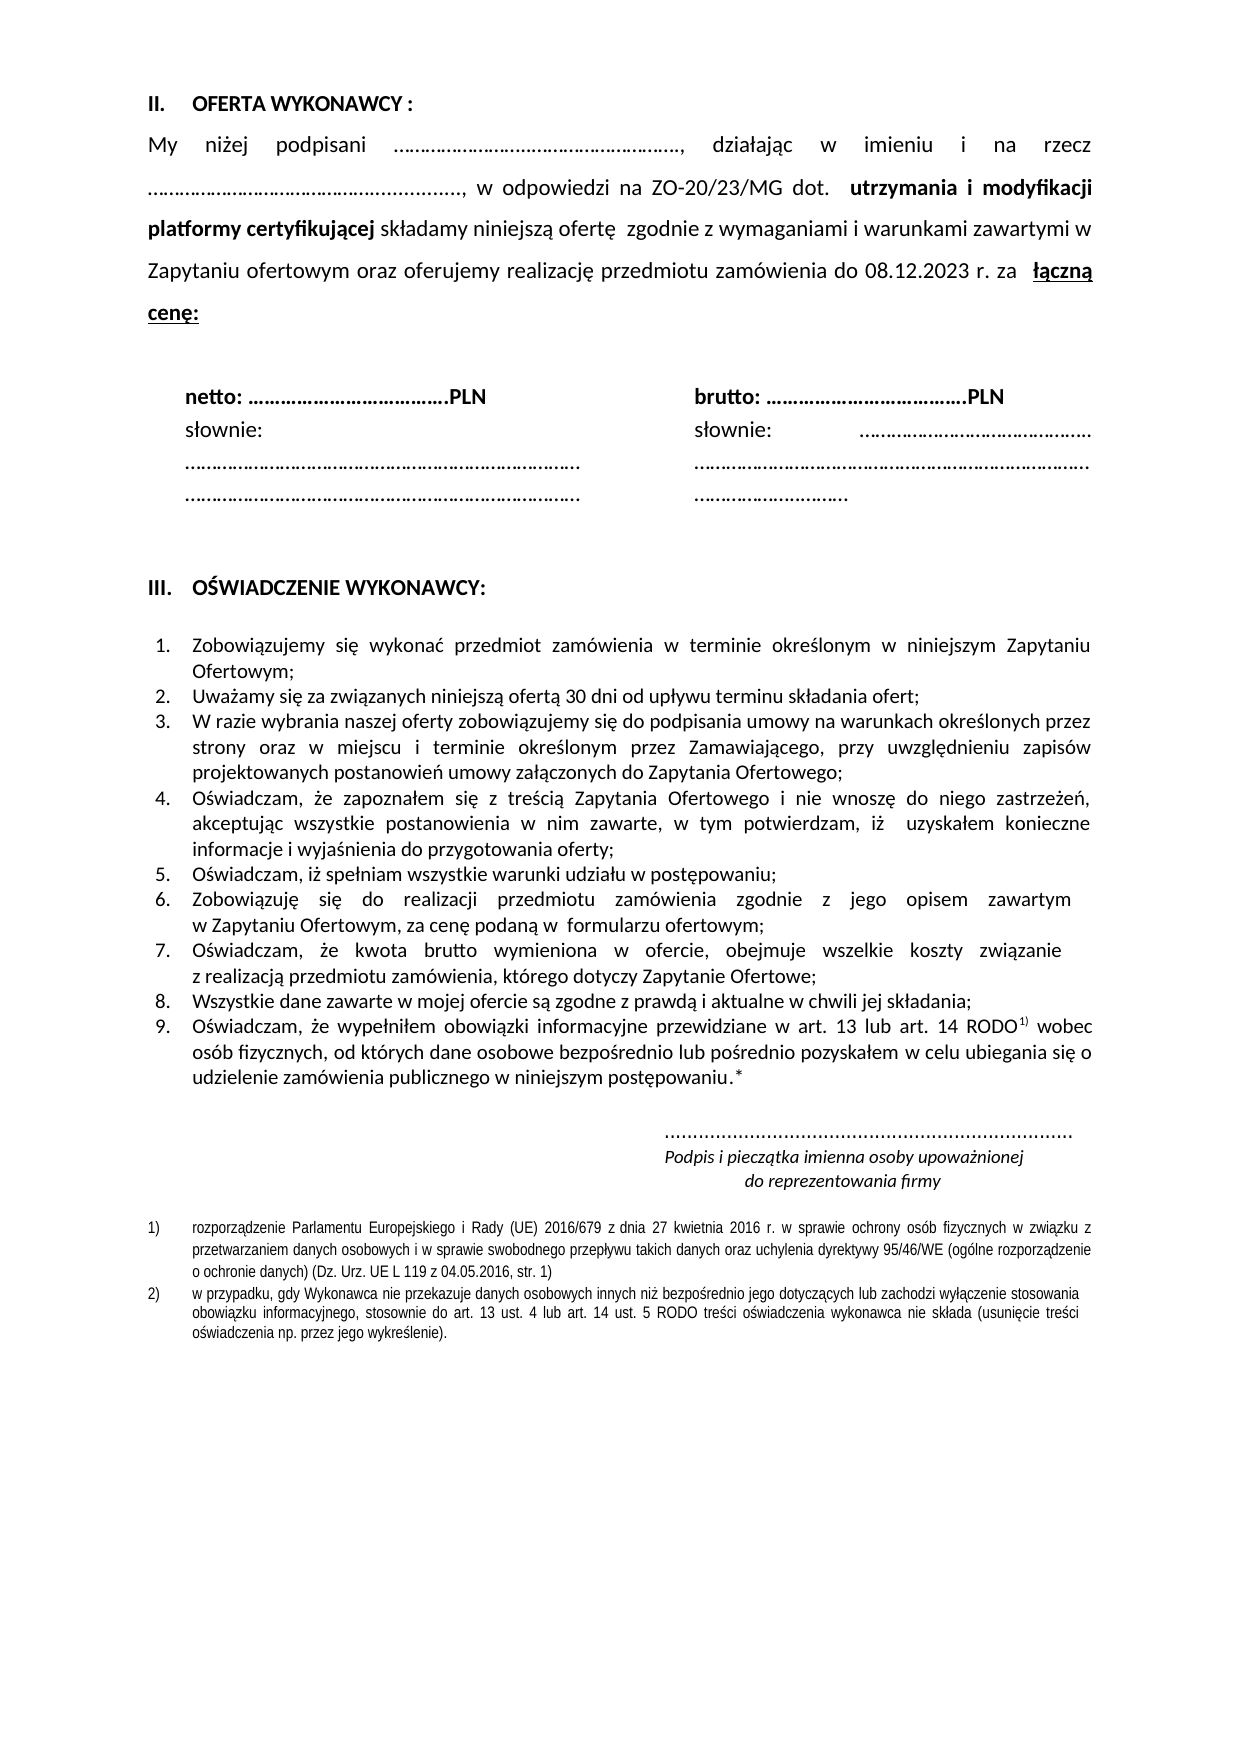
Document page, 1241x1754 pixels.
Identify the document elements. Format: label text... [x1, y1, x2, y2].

list Zobowiązujemy się wykonać przedmiot zamówienia w terminie określonym w niniejszym Zapytaniu Ofertowym; [155, 632, 1092, 683]
list Wszystkie dane zawarte w mojej ofercie są zgodne z prawdą i aktualne w chwili jej składania; [155, 988, 1092, 1014]
list OŚWIADCZENIE WYKONAWCY: [148, 573, 1092, 601]
list Zobowiązuję się do realizacji przedmiotu zamówienia zgodnie z jego opisem zawartym w Zapytaniu Ofertowym, za cenę podaną w formularzu ofertowym; [155, 887, 1092, 937]
list rozporządzenie Parlamentu Europejskiego i Rady (UE) 2016/679 z dnia 27 kwietnia 2016 r. w sprawie ochrony osób fizycznych w związku z przetwarzaniem danych osobowych i w sprawie swobodnego przepływu takich danych oraz uchylenia dyrektywy 95/46/WE (ogólne rozporządzenie o ochronie danych) (Dz. Urz. UE L 119 z 04.05.2016, str. 1) [148, 1218, 1092, 1281]
list Uważamy się za związanych niniejszą ofertą 30 dni od upływu terminu składania ofert; [155, 683, 1092, 709]
text do reprezentowania firmy [664, 1170, 1092, 1193]
list brutto: ……………………………….PLN [694, 382, 1092, 411]
list Oświadczam, że wypełniłem obowiązki informacyjne przewidziane w art. 13 lub art. 14 RODO1) wobec osób fizycznych, od których dane osobowe bezpośrednio lub pośrednio pozyskałem w celu ubiegania się o udzielenie zamówienia publicznego w niniejszym postępowaniu.* [155, 1014, 1092, 1090]
list Oświadczam, że zapoznałem się z treścią Zapytania Ofertowego i nie wnoszę do niego zastrzeżeń, akceptując wszystkie postanowienia w nim zawarte, w tym potwierdzam, iż uzyskałem konieczne informacje i wyjaśnienia do przygotowania oferty; [155, 785, 1092, 861]
list Oświadczam, że kwota brutto wymieniona w ofercie, obejmuje wszelkie koszty związanie z realizacją przedmiotu zamówienia, którego dotyczy Zapytanie Ofertowe; [155, 937, 1080, 988]
list My niżej podpisani ……………………..………………………., działając w imieniu i na rzecz ……………………………………................, w odpowiedzi na ZO-20/23/MG dot. utrzymania i modyfikacji platformy certyfikującej składamy niniejszą ofertę zgodnie z wymaganiami i warunkami zawartymi w Zapytaniu ofertowym oraz oferujemy realizację przedmiotu zamówienia do 08.12.2023 r. za łączną cenę: [148, 131, 1092, 327]
text ........................................................................ [590, 1115, 1092, 1144]
list w przypadku, gdy Wykonawca nie przekazuje danych osobowych innych niż bezpośrednio jego dotyczących lub zachodzi wyłączenie stosowania obowiązku informacyjnego, stosownie do art. 13 ust. 4 lub art. 14 ust. 5 RODO treści oświadczenia wykonawca nie składa (usunięcie treści oświadczenia np. przez jego wykreślenie). [148, 1284, 1080, 1342]
text Podpis i pieczątka imienna osoby upoważnionej [664, 1145, 1092, 1168]
list OFERTA WYKONAWCY : [148, 89, 1092, 117]
list słownie: ……………………………………..…………………………………………………………………………………..……… [694, 415, 1092, 507]
list W razie wybrania naszej oferty zobowiązujemy się do podpisania umowy na warunkach określonych przez strony oraz w miejscu i terminie określonym przez Zamawiającego, przy uwzględnieniu zapisów projektowanych postanowień umowy załączonych do Zapytania Ofertowego; [155, 709, 1092, 785]
list słownie: …………………………………………………………………………………………………………………………………… [185, 415, 583, 507]
list Oświadczam, iż spełniam wszystkie warunki udziału w postępowaniu; [155, 861, 1092, 887]
list netto: ……………………………….PLN [185, 382, 583, 411]
